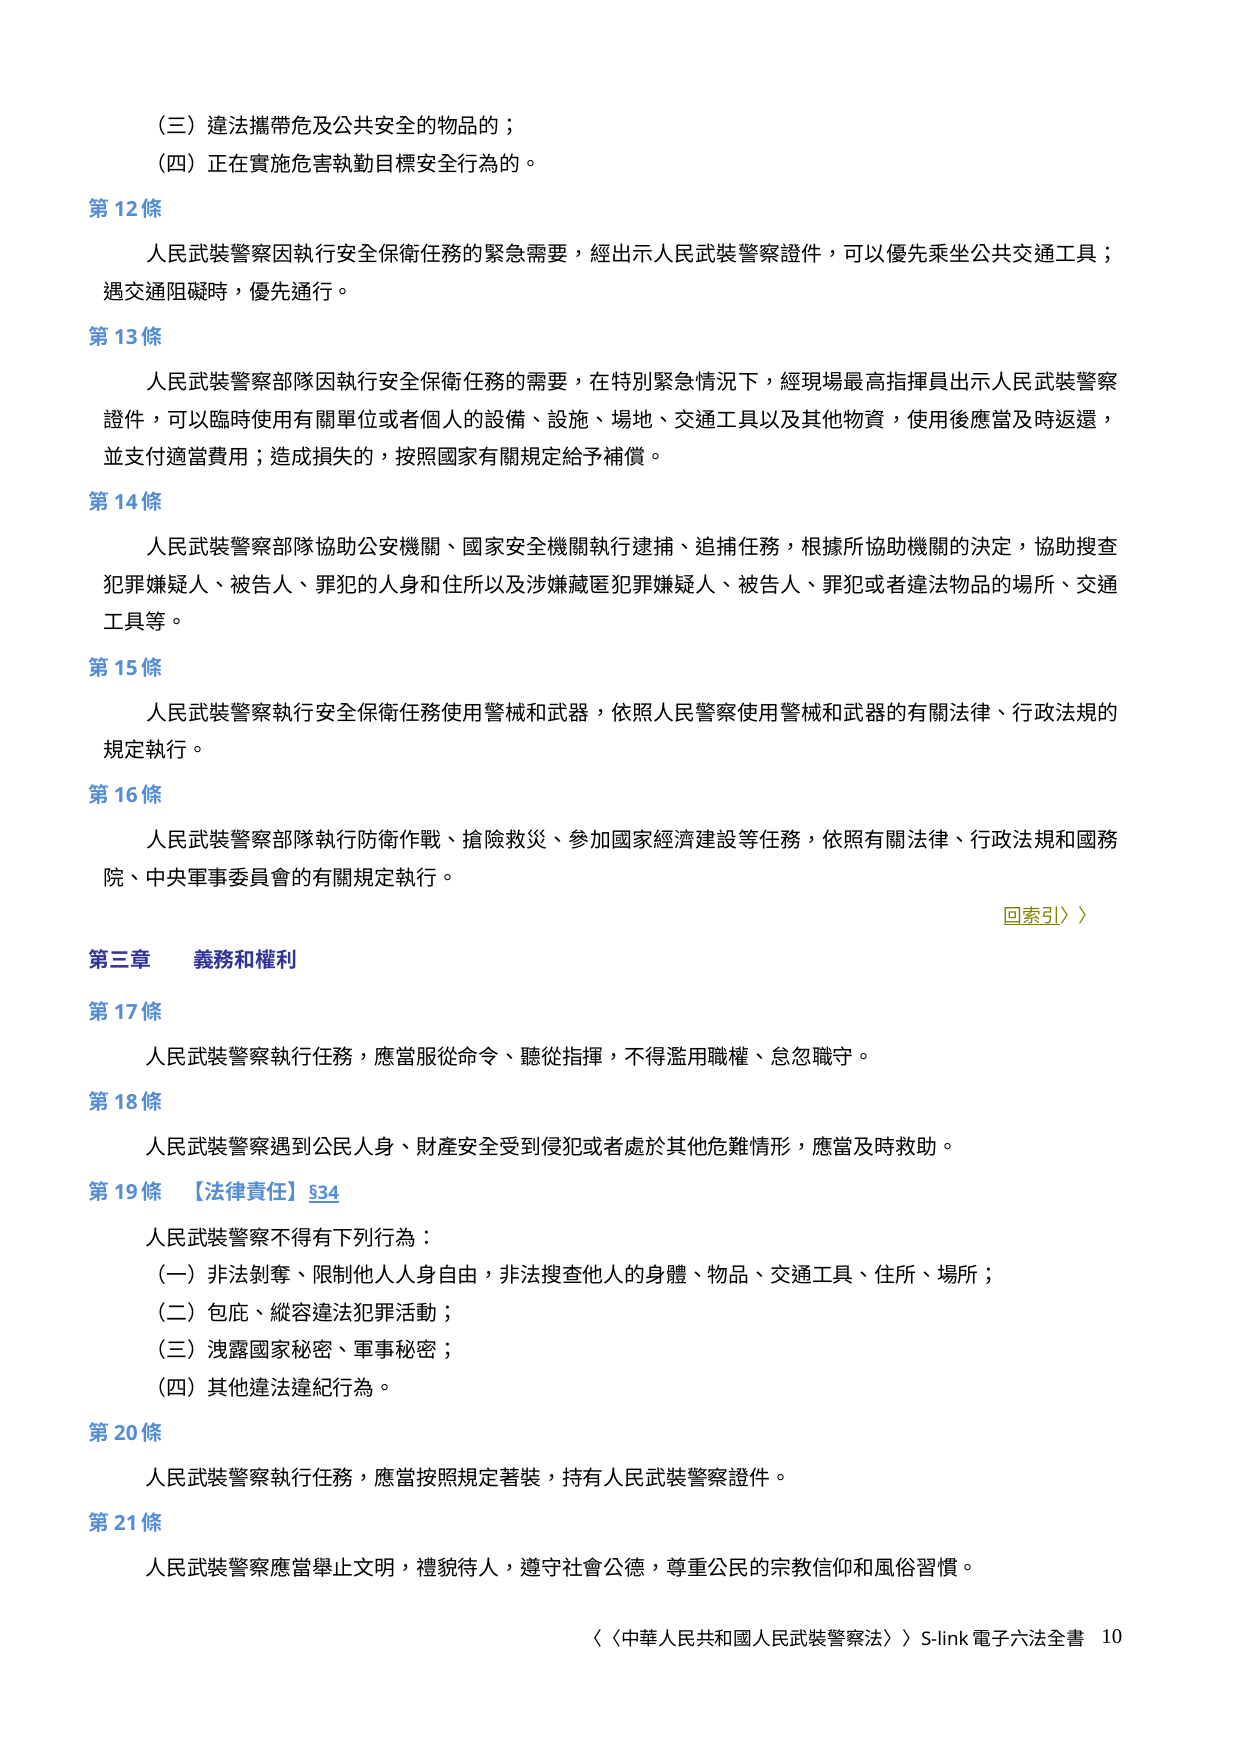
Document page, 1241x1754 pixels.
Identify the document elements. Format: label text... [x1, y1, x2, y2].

subtitle 第20條 [89, 1416, 1122, 1446]
subtitle 第16條 [89, 778, 1122, 809]
text （三）洩露國家秘密、軍事秘密； [103, 1329, 1122, 1367]
text （四）正在實施危害執勤目標安全行為的。 [103, 143, 1122, 181]
text 人民武裝警察不得有下列行為： [103, 1217, 1122, 1254]
text （三）違法攜帶危及公共安全的物品的； [103, 106, 1122, 143]
text （二）包庇、縱容違法犯罪活動； [103, 1292, 1122, 1329]
subtitle 第三章 義務和權利 [89, 943, 1122, 973]
text 人民武裝警察應當舉止文明，禮貌待人，遵守社會公德，尊重公民的宗教信仰和風俗習慣。 [103, 1548, 1122, 1585]
subtitle 第21條 [89, 1506, 1122, 1536]
subtitle 第19條 【法律責任】§34 [89, 1176, 1122, 1206]
text （四）其他違法違紀行為。 [103, 1367, 1122, 1404]
text 人民武裝警察執行安全保衛任務使用警械和武器，依照人民警察使用警械和武器的有關法律、行政法規的規定執行。 [103, 692, 1122, 767]
subtitle 第15條 [89, 651, 1122, 681]
text 人民武裝警察部隊協助公安機關、國家安全機關執行逮捕、追捕任務，根據所協助機關的決定，協助搜查犯罪嫌疑人、被告人、罪犯的人身和住所以及涉嫌藏匿犯罪嫌疑人、被告人、罪犯或者違法物品的場所、交通工具等。 [103, 527, 1122, 639]
text 人民武裝警察因執行安全保衛任務的緊急需要，經出示人民武裝警察證件，可以優先乘坐公共交通工具；遇交通阻礙時，優先通行。 [103, 234, 1122, 309]
subtitle 第17條 [89, 995, 1122, 1025]
subtitle 第13條 [89, 320, 1122, 350]
text 回索引〉〉 [103, 895, 1122, 933]
text 人民武裝警察執行任務，應當服從命令、聽從指揮，不得濫用職權、怠忽職守。 [103, 1036, 1122, 1074]
text 人民武裝警察部隊執行防衛作戰、搶險救災、參加國家經濟建設等任務，依照有關法律、行政法規和國務院、中央軍事委員會的有關規定執行。 [103, 820, 1122, 895]
subtitle 第12條 [89, 192, 1122, 223]
text 人民武裝警察執行任務，應當按照規定著裝，持有人民武裝警察證件。 [103, 1457, 1122, 1495]
subtitle 第14條 [89, 485, 1122, 516]
subtitle 第18條 [89, 1085, 1122, 1116]
text （一）非法剝奪、限制他人人身自由，非法搜查他人的身體、物品、交通工具、住所、場所； [103, 1254, 1122, 1292]
text 人民武裝警察遇到公民人身、財產安全受到侵犯或者處於其他危難情形，應當及時救助。 [103, 1127, 1122, 1164]
text 人民武裝警察部隊因執行安全保衛任務的需要，在特別緊急情況下，經現場最高指揮員出示人民武裝警察證件，可以臨時使用有關單位或者個人的設備、設施、場地、交通工具以及其他物資，使用後應當及時返還，並支付適當費用；造成損失的，按照國家有關規定給予補償。 [103, 362, 1122, 474]
